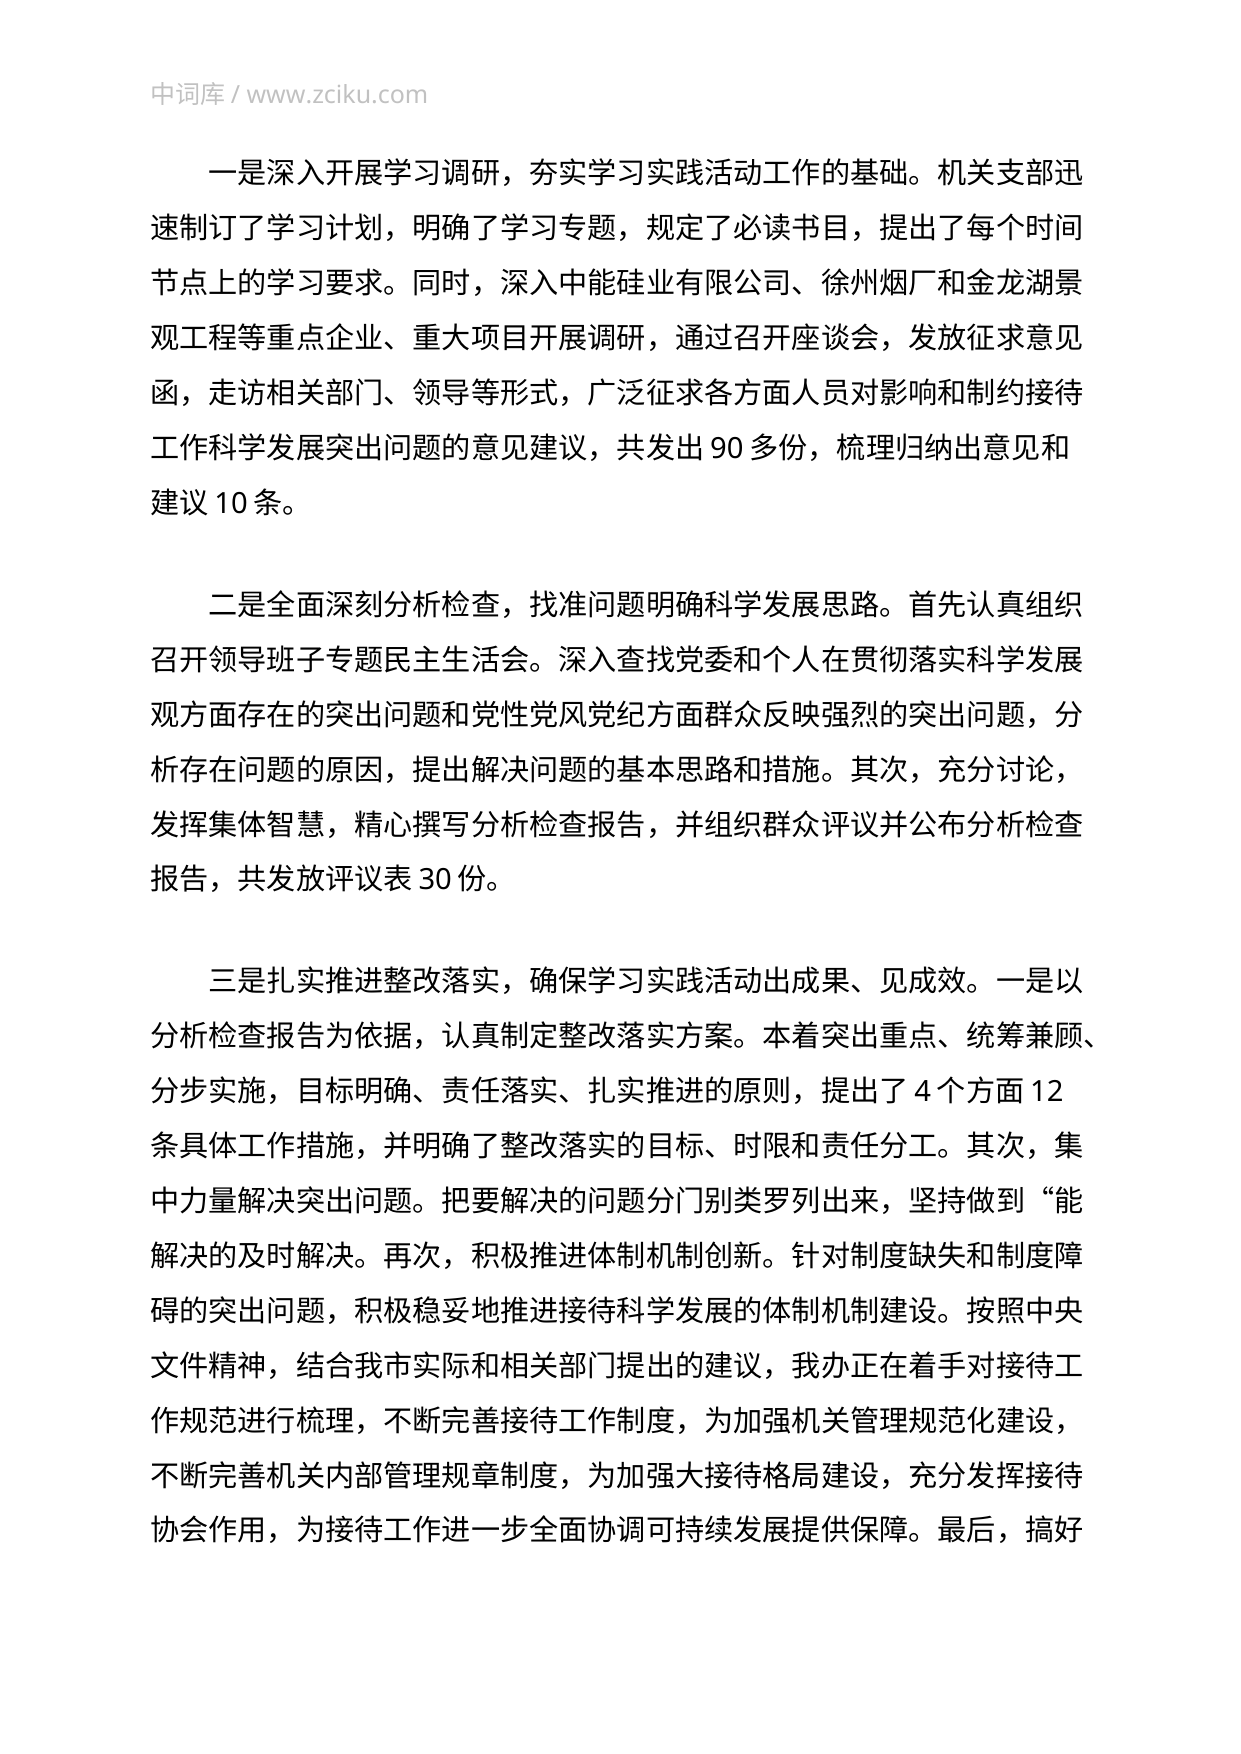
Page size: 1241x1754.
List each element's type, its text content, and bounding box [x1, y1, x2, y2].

text 一是深入开展学习调研，夯实学习实践活动工作的基础。机关支部迅速制订了学习计划，明确了学习专题，规定了必读书目，提出了每个时间节点上的学习要求。同时，深入中能硅业有限公司、徐州烟厂和金龙湖景观工程等重点企业、重大项目开展调研，通过召开座谈会，发放征求意见函，走访相关部门、领导等形式，广泛征求各方面人员对影响和制约接待工作科学发展突出问题的意见建议，共发出90多份，梳理归纳出意见和建议10条。 [150, 150, 1090, 522]
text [150, 958, 1090, 1549]
text 二是全面深刻分析检查，找准问题明确科学发展思路。首先认真组织召开领导班子专题民主生活会。深入查找党委和个人在贯彻落实科学发展观方面存在的突出问题和党性党风党纪方面群众反映强烈的突出问题，分析存在问题的原因，提出解决问题的基本思路和措施。其次，充分讨论，发挥集体智慧，精心撰写分析检查报告，并组织群众评议并公布分析检查报告，共发放评议表30份。 [150, 581, 1090, 898]
